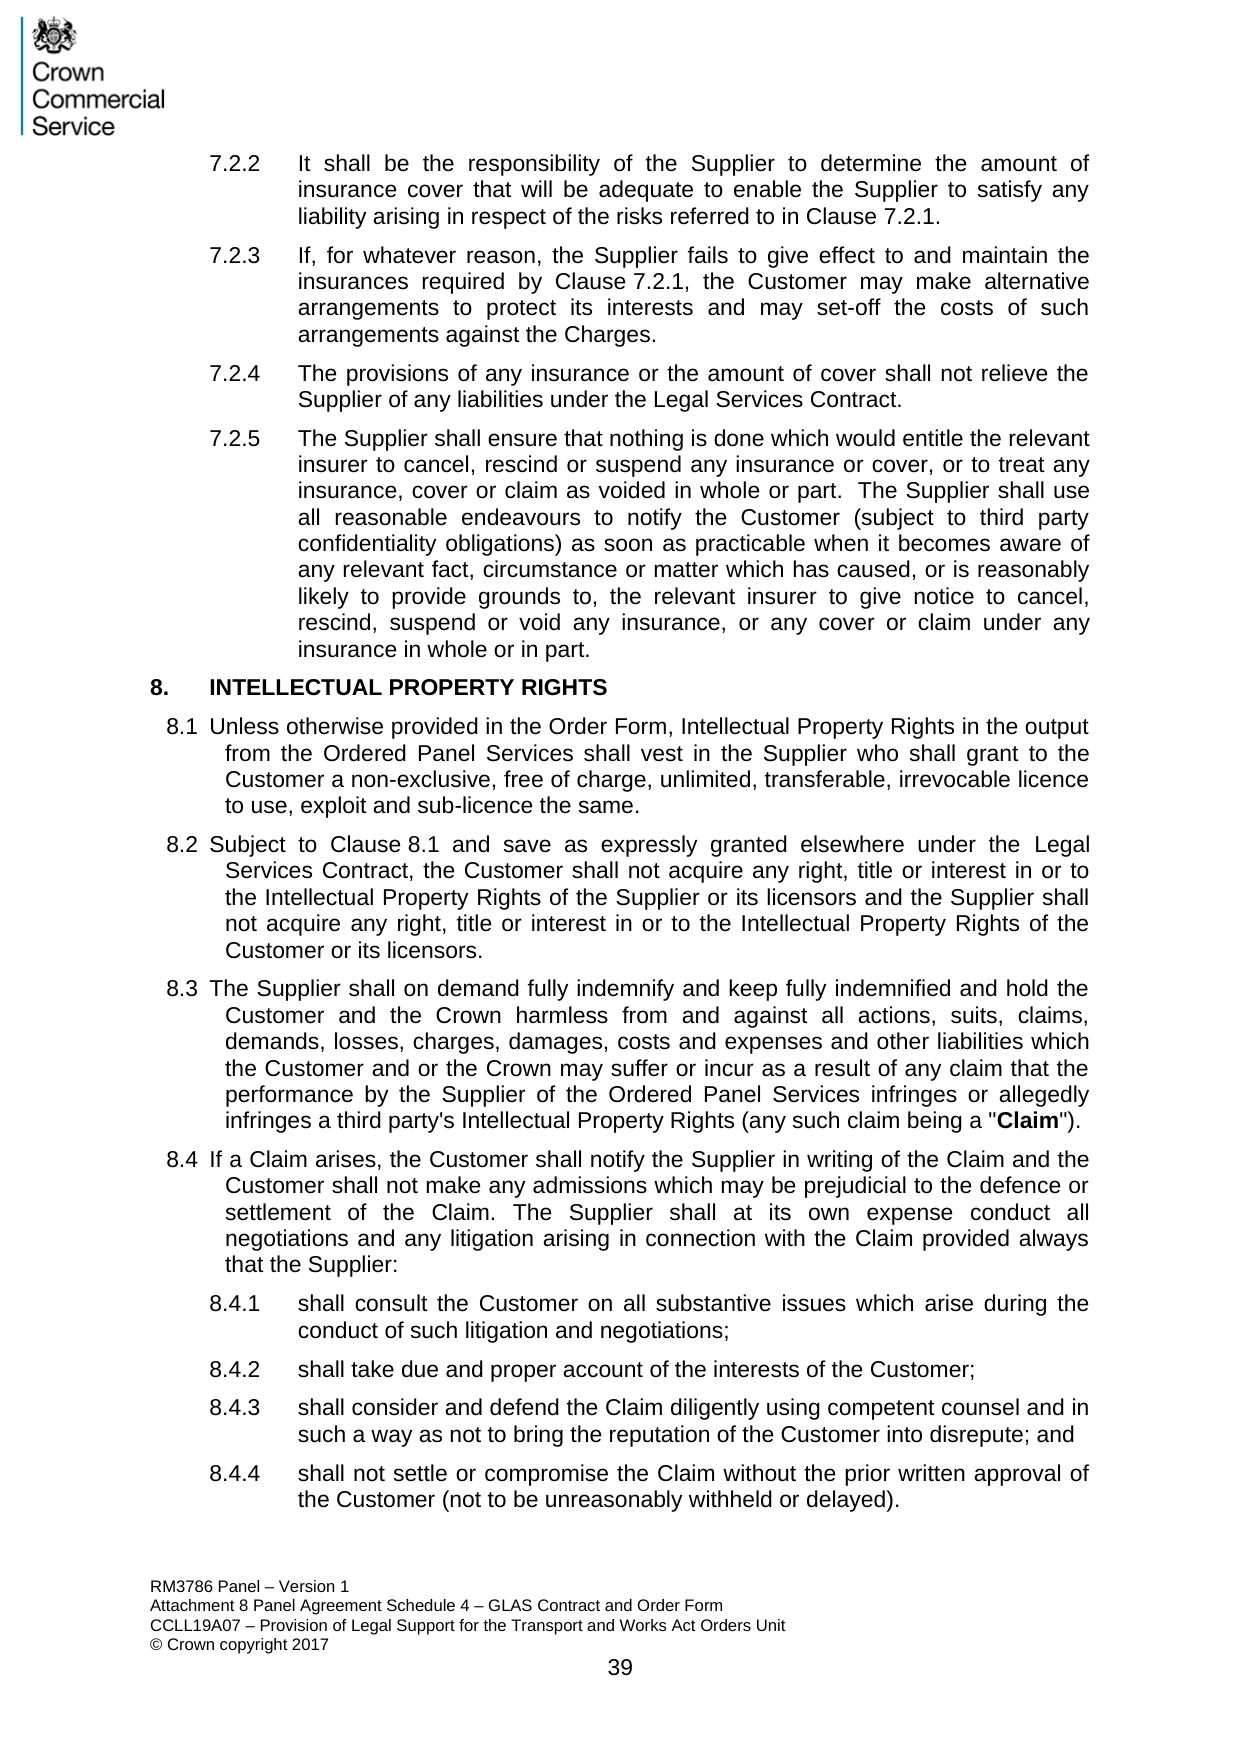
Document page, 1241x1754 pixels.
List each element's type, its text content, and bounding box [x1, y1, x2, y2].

subtitle shall not settle or compromise the Claim without the prior written approval of the Customer (not to be unreasonably withheld or delayed). [209, 1459, 1090, 1512]
subtitle shall consider and defend the Claim diligently using competent counsel and in such a way as not to bring the reputation of the Customer into disrepute; and [209, 1394, 1090, 1447]
picture [20, 16, 165, 136]
subtitle shall take due and proper account of the interests of the Customer; [209, 1356, 1090, 1382]
subtitle The Supplier shall ensure that nothing is done which would entitle the relevant insurer to cancel, rescind or suspend any insurance or cover, or to treat any insurance, cover or claim as voided in whole or part. The Supplier shall use all reasonable endeavours to notify the Customer (subject to third party confidentiality obligations) as soon as practicable when it becomes aware of any relevant fact, circumstance or matter which has caused, or is reasonably likely to provide grounds to, the relevant insurer to give notice to cancel, rescind, suspend or void any insurance, or any cover or claim under any insurance in whole or in part. [209, 425, 1090, 662]
subtitle Subject to Clause 8.1 and save as expressly granted elsewhere under the Legal Services Contract, the Customer shall not acquire any right, title or interest in or to the Intellectual Property Rights of the Supplier or its licensors and the Supplier shall not acquire any right, title or interest in or to the Intellectual Property Rights of the Customer or its licensors. [166, 831, 1090, 963]
subtitle It shall be the responsibility of the Supplier to determine the amount of insurance cover that will be adequate to enable the Supplier to satisfy any liability arising in respect of the risks referred to in Clause 7.2.1. [209, 150, 1090, 229]
subtitle The provisions of any insurance or the amount of cover shall not relieve the Supplier of any liabilities under the Legal Services Contract. [209, 359, 1090, 412]
subtitle The Supplier shall on demand fully indemnify and keep fully indemnified and hold the Customer and the Crown harmless from and against all actions, suits, claims, demands, losses, charges, damages, costs and expenses and other liabilities which the Customer and or the Crown may suffer or incur as a result of any claim that the performance by the Supplier of the Ordered Panel Services infringes or allegedly infringes a third party's Intellectual Property Rights (any such claim being a "Claim"). [166, 975, 1090, 1133]
subtitle INTELLECTUAL PROPERTY RIGHTS [150, 674, 1090, 701]
subtitle If, for whatever reason, the Supplier fails to give effect to and maintain the insurances required by Clause 7.2.1, the Customer may make alternative arrangements to protect its interests and may set-off the costs of such arrangements against the Charges. [209, 242, 1090, 347]
subtitle Unless otherwise provided in the Order Form, Intellectual Property Rights in the output from the Ordered Panel Services shall vest in the Supplier who shall grant to the Customer a non-exclusive, free of charge, unlimited, transferable, irrevocable licence to use, exploit and sub-licence the same. [166, 713, 1090, 819]
subtitle If a Claim arises, the Customer shall notify the Supplier in writing of the Claim and the Customer shall not make any admissions which may be prejudicial to the defence or settlement of the Claim. The Supplier shall at its own expense conduct all negotiations and any litigation arising in connection with the Claim provided always that the Supplier: [166, 1146, 1090, 1278]
subtitle shall consult the Customer on all substantive issues which arise during the conduct of such litigation and negotiations; [209, 1290, 1090, 1343]
